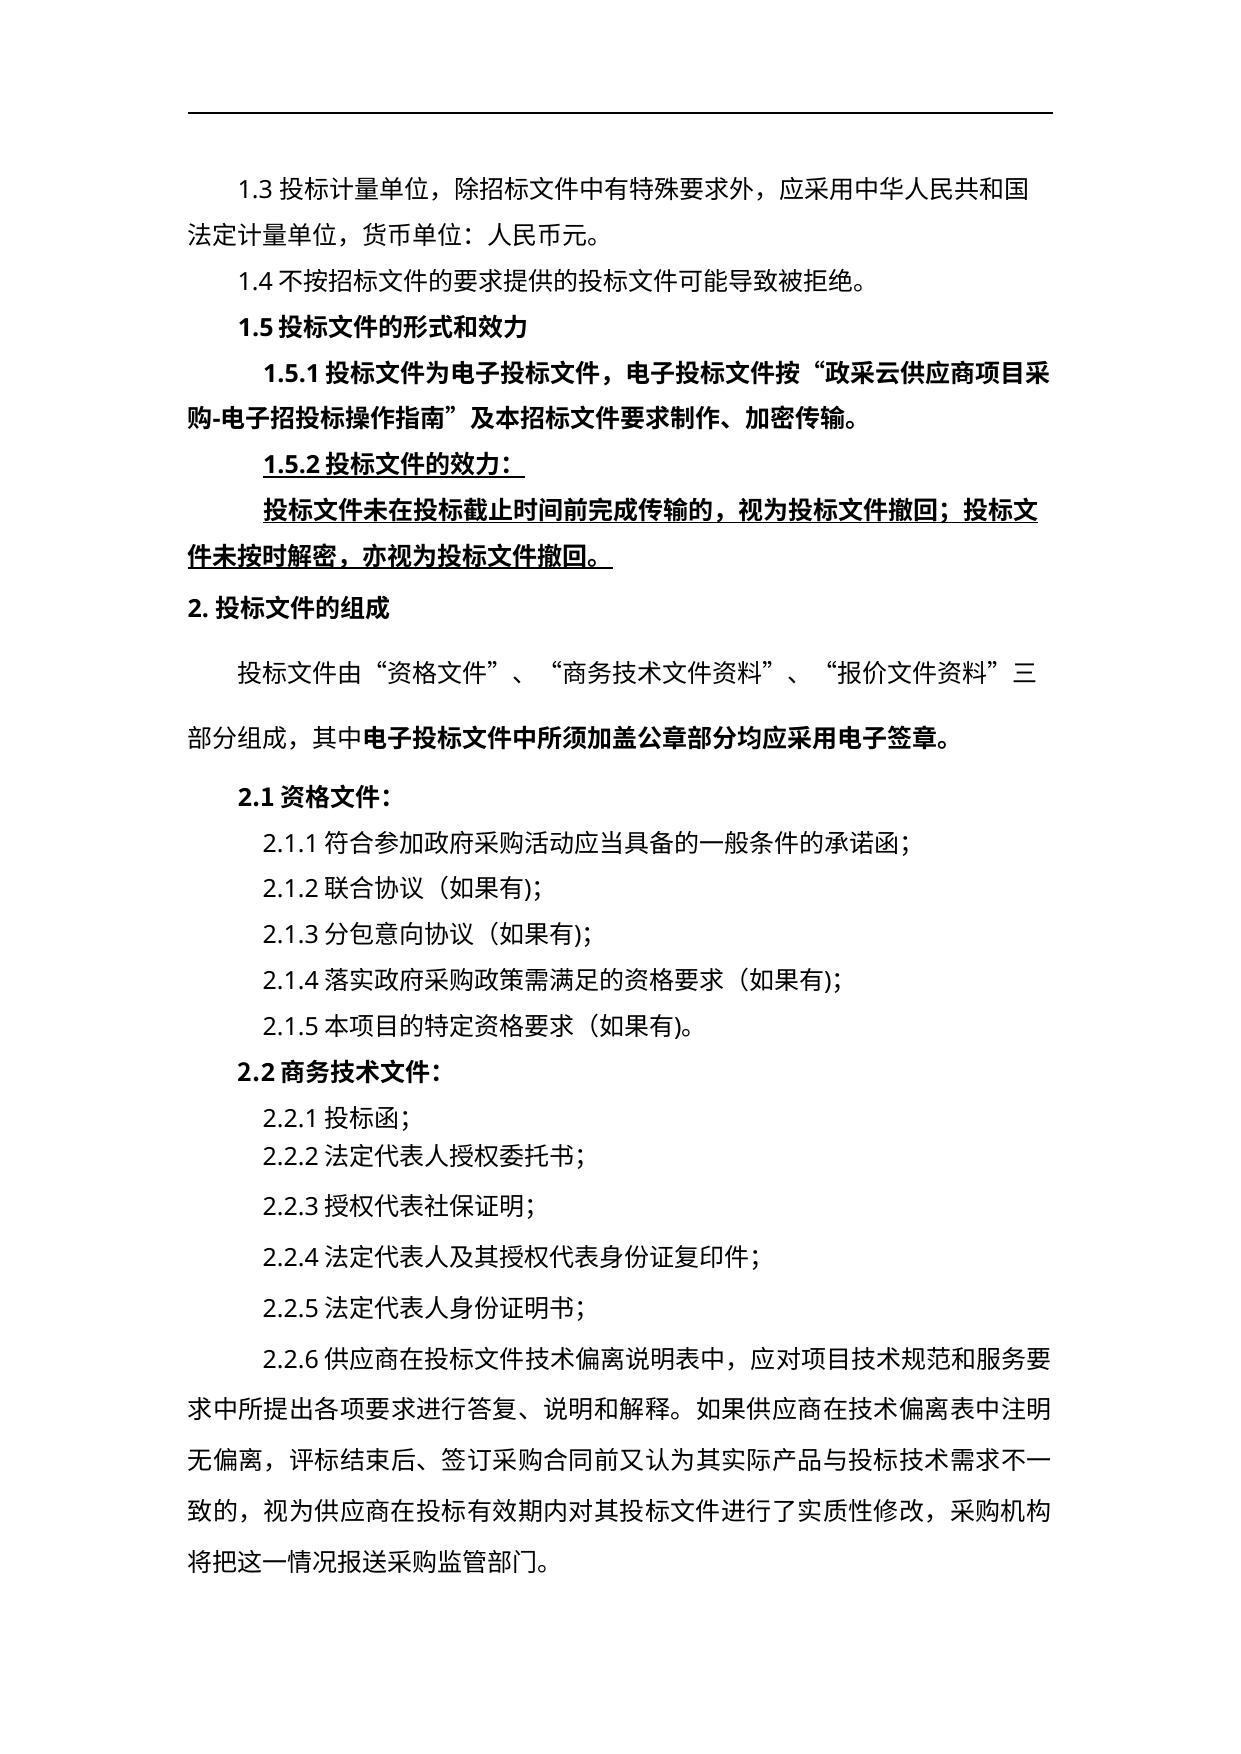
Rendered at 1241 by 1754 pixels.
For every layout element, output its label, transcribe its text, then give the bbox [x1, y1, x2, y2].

text 2.1.4落实政府采购政策需满足的资格要求（如果有)； [187, 953, 1053, 999]
text 2. 投标文件的组成 [187, 574, 1053, 639]
text 2.2.6供应商在投标文件技术偏离说明表中，应对项目技术规范和服务要求中所提出各项要求进行答复、说明和解释。如果供应商在技术偏离表中注明无偏离，评标结束后、签订采购合同前又认为其实际产品与投标技术需求不一致的，视为供应商在投标有效期内对其投标文件进行了实质性修改，采购机构将把这一情况报送采购监管部门。 [187, 1339, 1053, 1578]
text 2.2商务技术文件： [187, 1044, 1053, 1090]
text 2.2.4法定代表人及其授权代表身份证复印件； [187, 1238, 1053, 1274]
text 2.1.1符合参加政府采购活动应当具备的一般条件的承诺函； [187, 815, 1053, 861]
text 1.4不按招标文件的要求提供的投标文件可能导致被拒绝。 [187, 254, 1053, 299]
text 2.1.5本项目的特定资格要求（如果有)。 [187, 999, 1053, 1044]
text 2.2.3授权代表社保证明； [187, 1187, 1053, 1223]
text 2.1.3分包意向协议（如果有)； [187, 907, 1053, 953]
text 1.5.1投标文件为电子投标文件，电子投标文件按“政采云供应商项目采购-电子招投标操作指南”及本招标文件要求制作、加密传输。 [187, 345, 1053, 437]
text 投标文件未在投标截止时间前完成传输的，视为投标文件撤回；投标文件未按时解密，亦视为投标文件撤回。 [187, 483, 1053, 574]
text 2.1资格文件： [187, 769, 1053, 815]
text 1.3 投标计量单位，除招标文件中有特殊要求外，应采用中华人民共和国法定计量单位，货币单位：人民币元。 [187, 162, 1053, 254]
text 2.1.2联合协议（如果有)； [187, 861, 1053, 907]
text 投标文件由“资格文件”、“商务技术文件资料”、“报价文件资料”三部分组成，其中电子投标文件中所须加盖公章部分均应采用电子签章。 [187, 639, 1053, 769]
text 2.2.1投标函； [187, 1090, 1053, 1136]
text 2.2.5法定代表人身份证明书； [187, 1288, 1053, 1324]
text 1.5投标文件的形式和效力 [187, 299, 1053, 345]
text 1.5.2投标文件的效力： [187, 437, 1053, 483]
text 2.2.2法定代表人授权委托书； [187, 1136, 1053, 1172]
